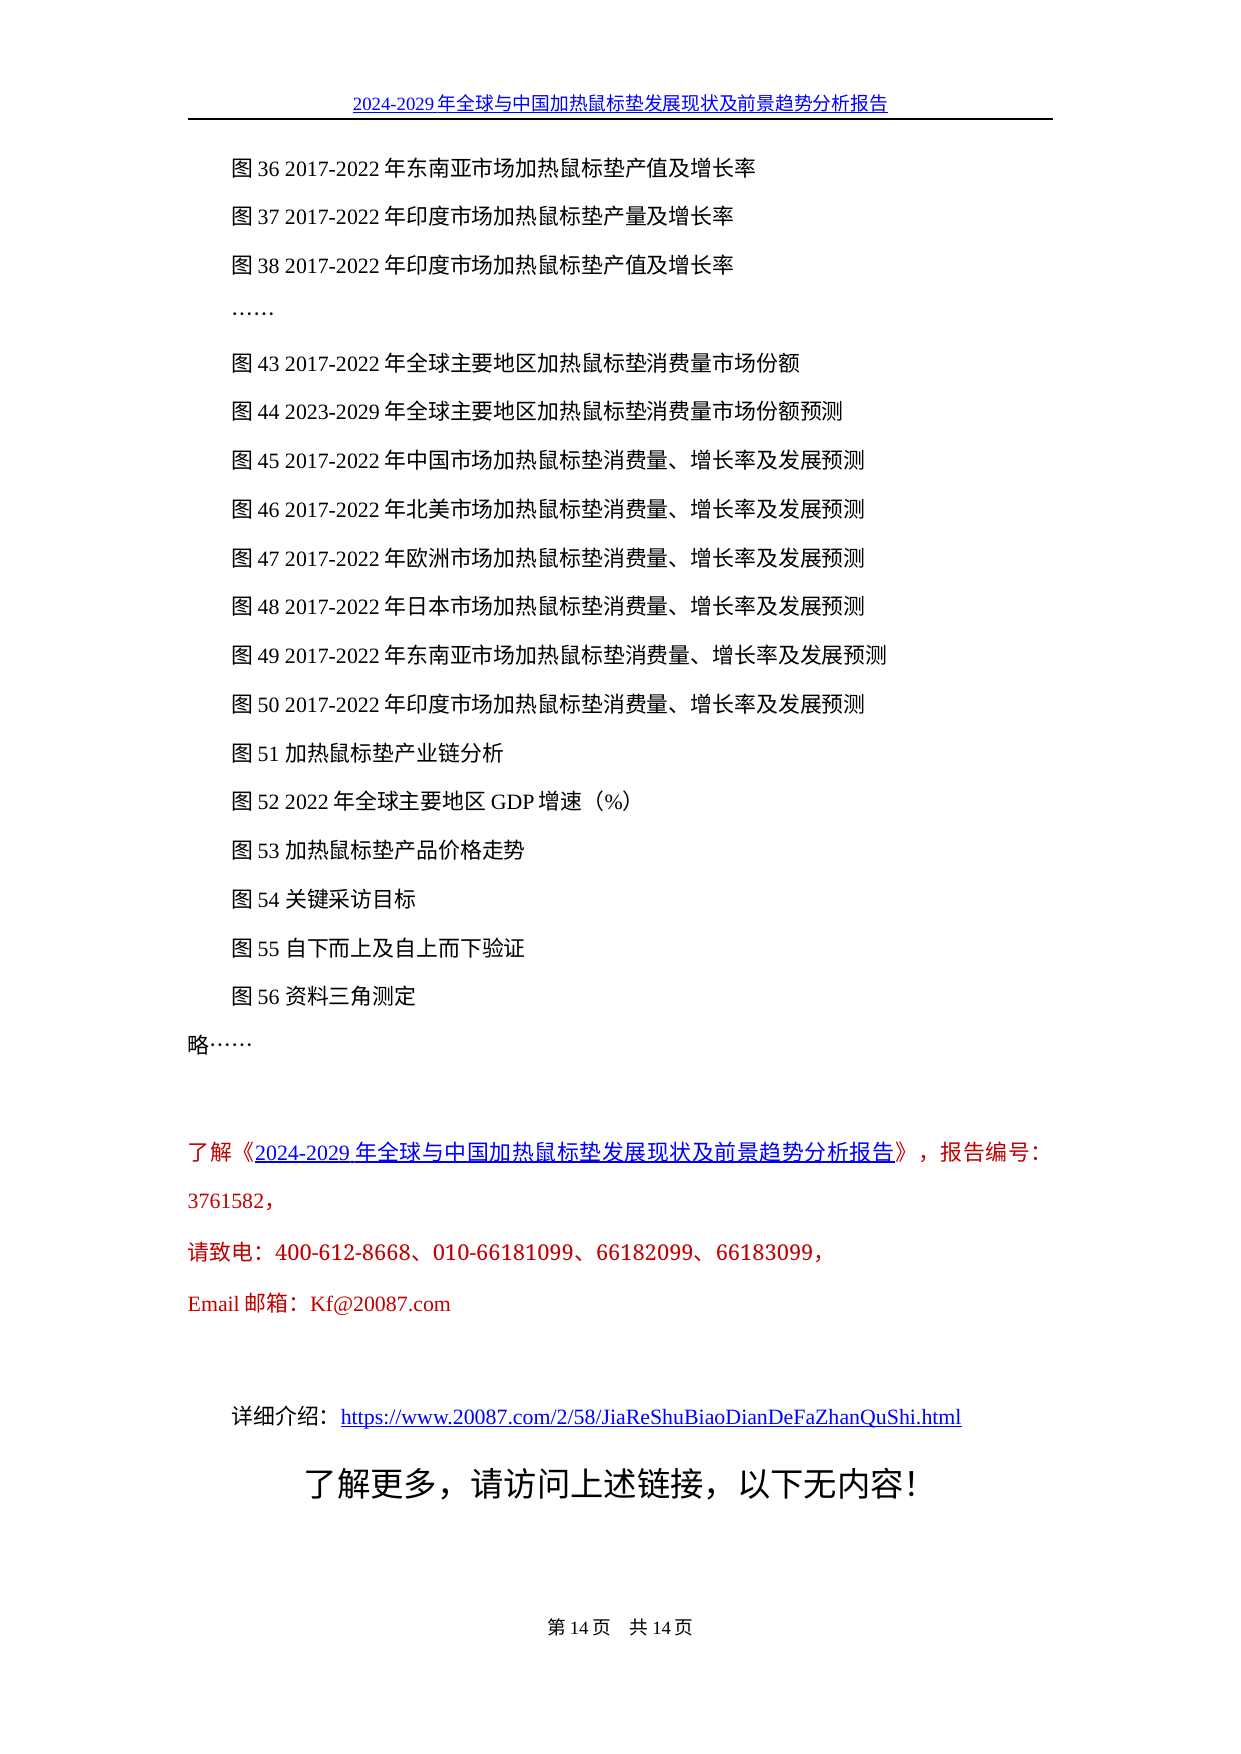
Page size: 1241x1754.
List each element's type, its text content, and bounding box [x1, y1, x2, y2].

text 请致电：400-612-8668、010-66181099、66182099、66183099， [187, 1234, 1053, 1267]
text Email邮箱：Kf@20087.com [187, 1286, 1053, 1318]
text 了解《2024-2029年全球与中国加热鼠标垫发展现状及前景趋势分析报告》，报告编号：3761582， [187, 1134, 1053, 1215]
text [187, 150, 1053, 1060]
title 了解更多，请访问上述链接，以下无内容！ [187, 1449, 1053, 1514]
text 详细介绍：https://www.20087.com/2/58/JiaReShuBiaoDianDeFaZhanQuShi.html [187, 1399, 1053, 1431]
